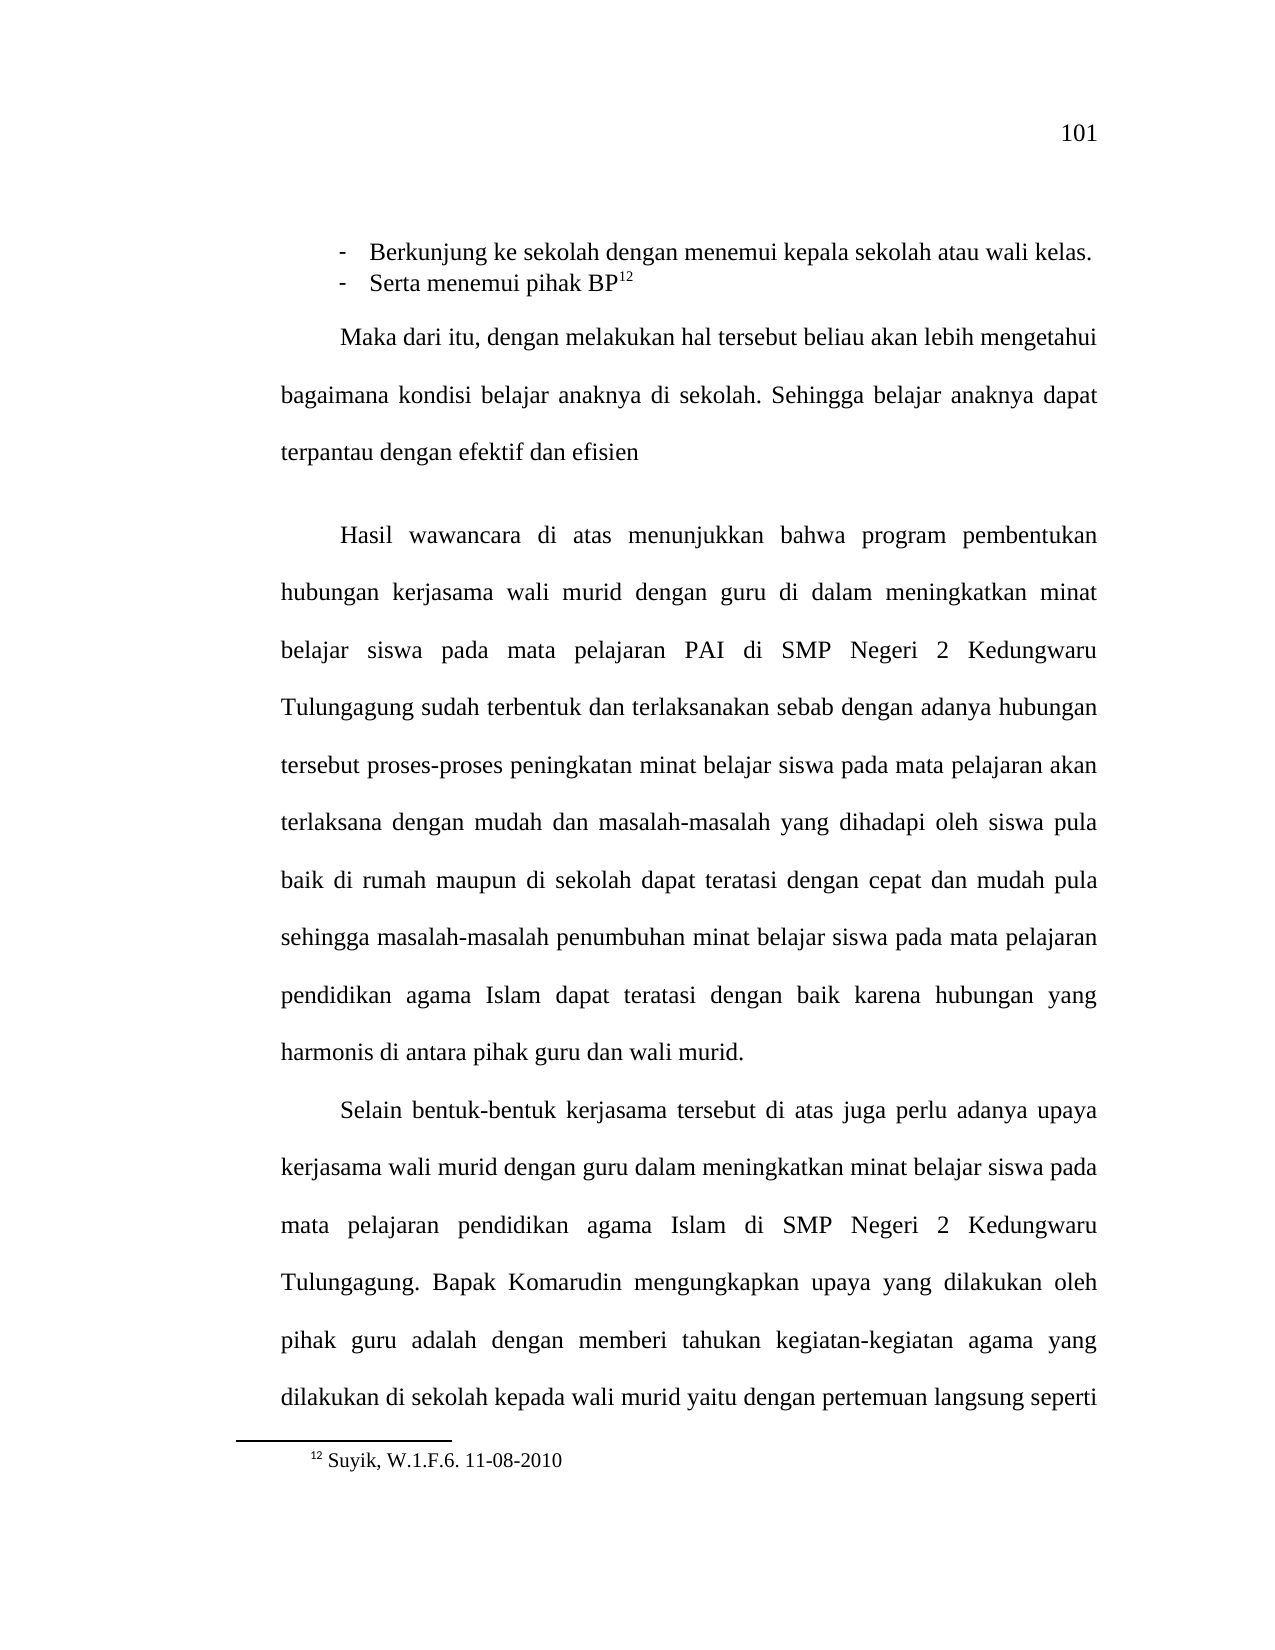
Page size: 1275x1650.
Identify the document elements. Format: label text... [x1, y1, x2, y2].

text Maka dari itu, dengan melakukan hal tersebut beliau akan lebih mengetahui bagaimana kondisi belajar anaknya di sekolah. Sehingga belajar anaknya dapat terpantau dengan efektif dan efisien [281, 322, 1098, 466]
text Hasil wawancara di atas menunjukkan bahwa program pembentukan hubungan kerjasama wali murid dengan guru di dalam meningkatkan minat belajar siswa pada mata pelajaran PAI di SMP Negeri 2 Kedungwaru Tulungagung sudah terbentuk dan terlaksanakan sebab dengan adanya hubungan tersebut proses-proses peningkatan minat belajar siswa pada mata pelajaran akan terlaksana dengan mudah dan masalah-masalah yang dihadapi oleh siswa pula baik di rumah maupun di sekolah dapat teratasi dengan cepat dan mudah pula sehingga masalah-masalah penumbuhan minat belajar siswa pada mata pelajaran pendidikan agama Islam dapat teratasi dengan baik karena hubungan yang harmonis di antara pihak guru dan wali murid. [281, 520, 1098, 1066]
list Berkunjung ke sekolah dengan menemui kepala sekolah atau wali kelas. [338, 236, 1098, 267]
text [281, 1095, 1098, 1411]
list Serta menemui pihak BP [338, 267, 1098, 297]
